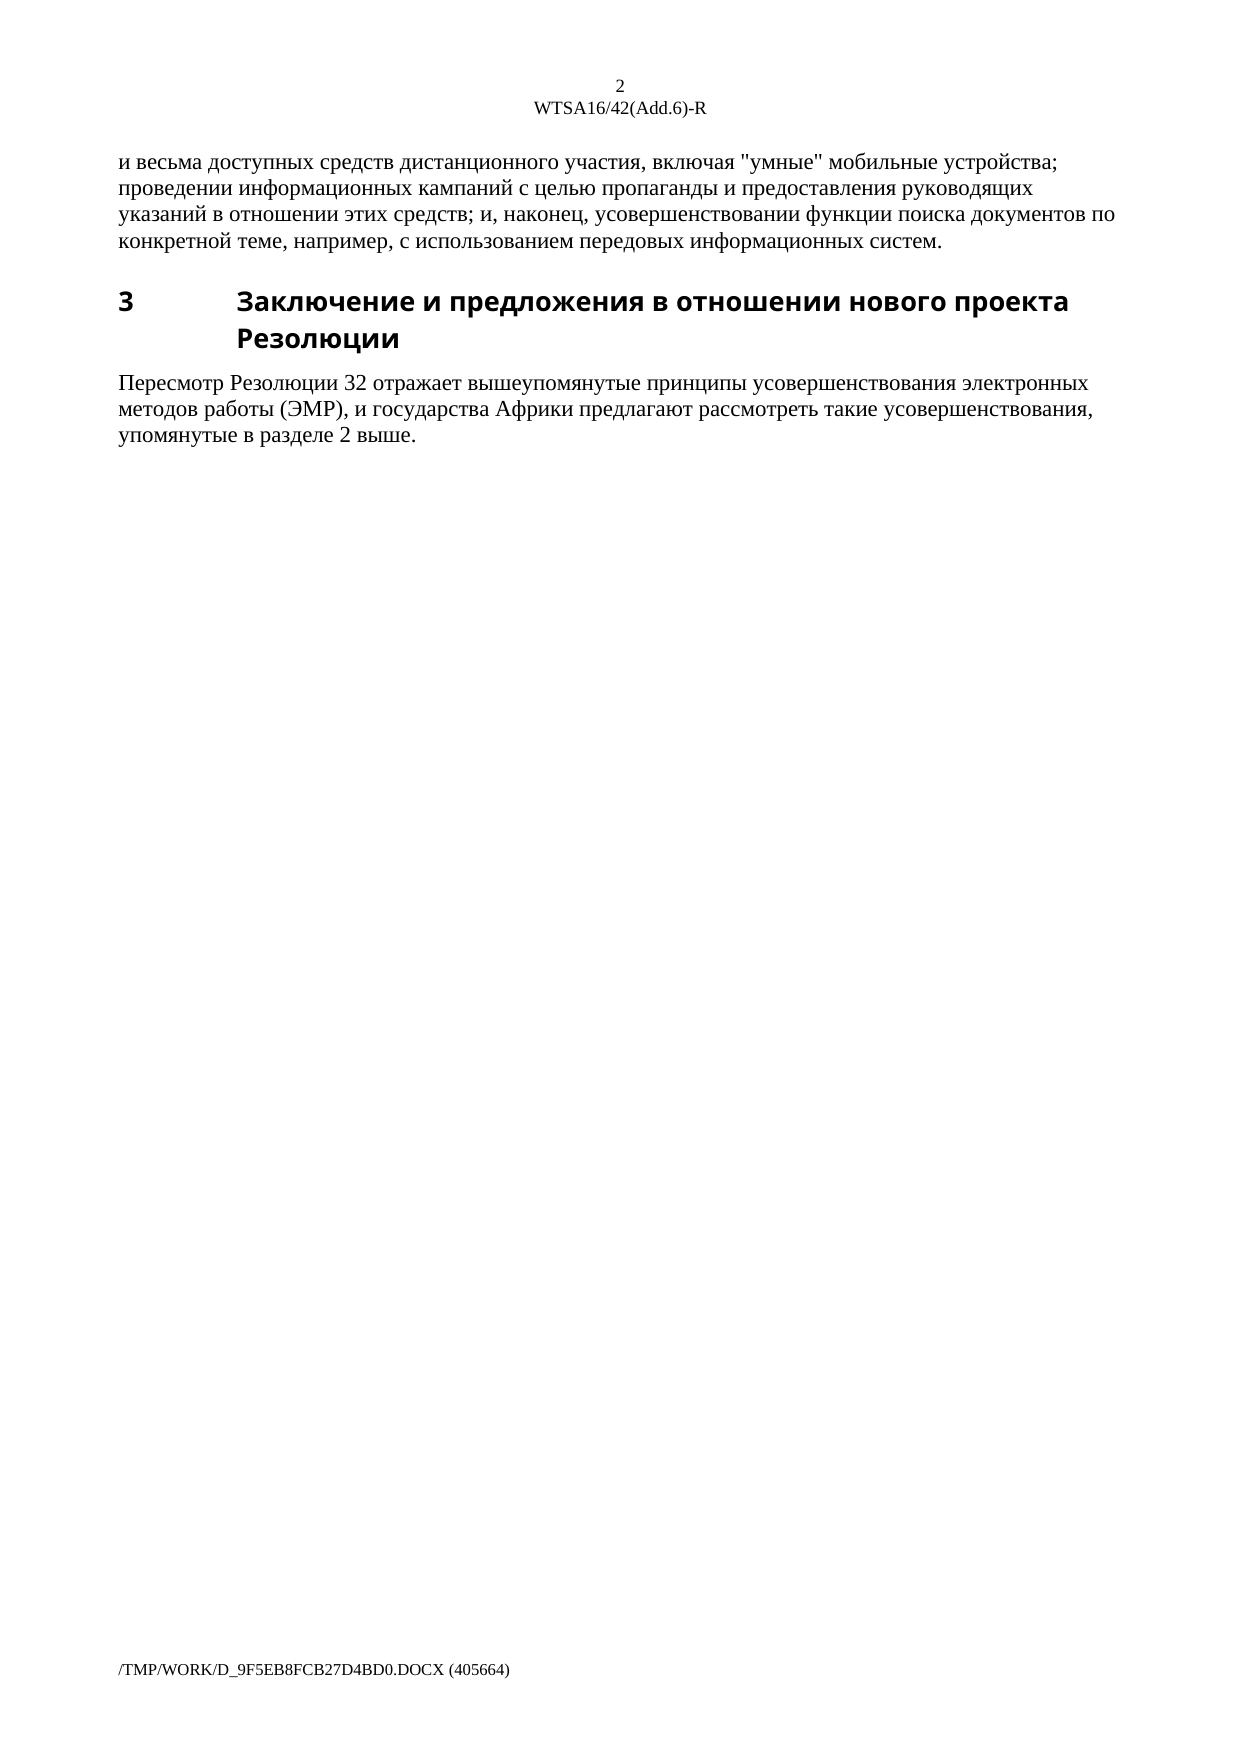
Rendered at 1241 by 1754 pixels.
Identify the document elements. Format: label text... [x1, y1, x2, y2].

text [118, 148, 1122, 253]
text Пересмотр Резолюции 32 отражает вышеупомянутые принципы усовершенствования электронных методов работы (ЭМР), и государства Африки предлагают рассмотреть такие усовершенствования, упомянутые в разделе 2 выше. [118, 368, 1122, 448]
subtitle 3 Заключение и предложения в отношении нового проекта Резолюции [118, 282, 1122, 356]
